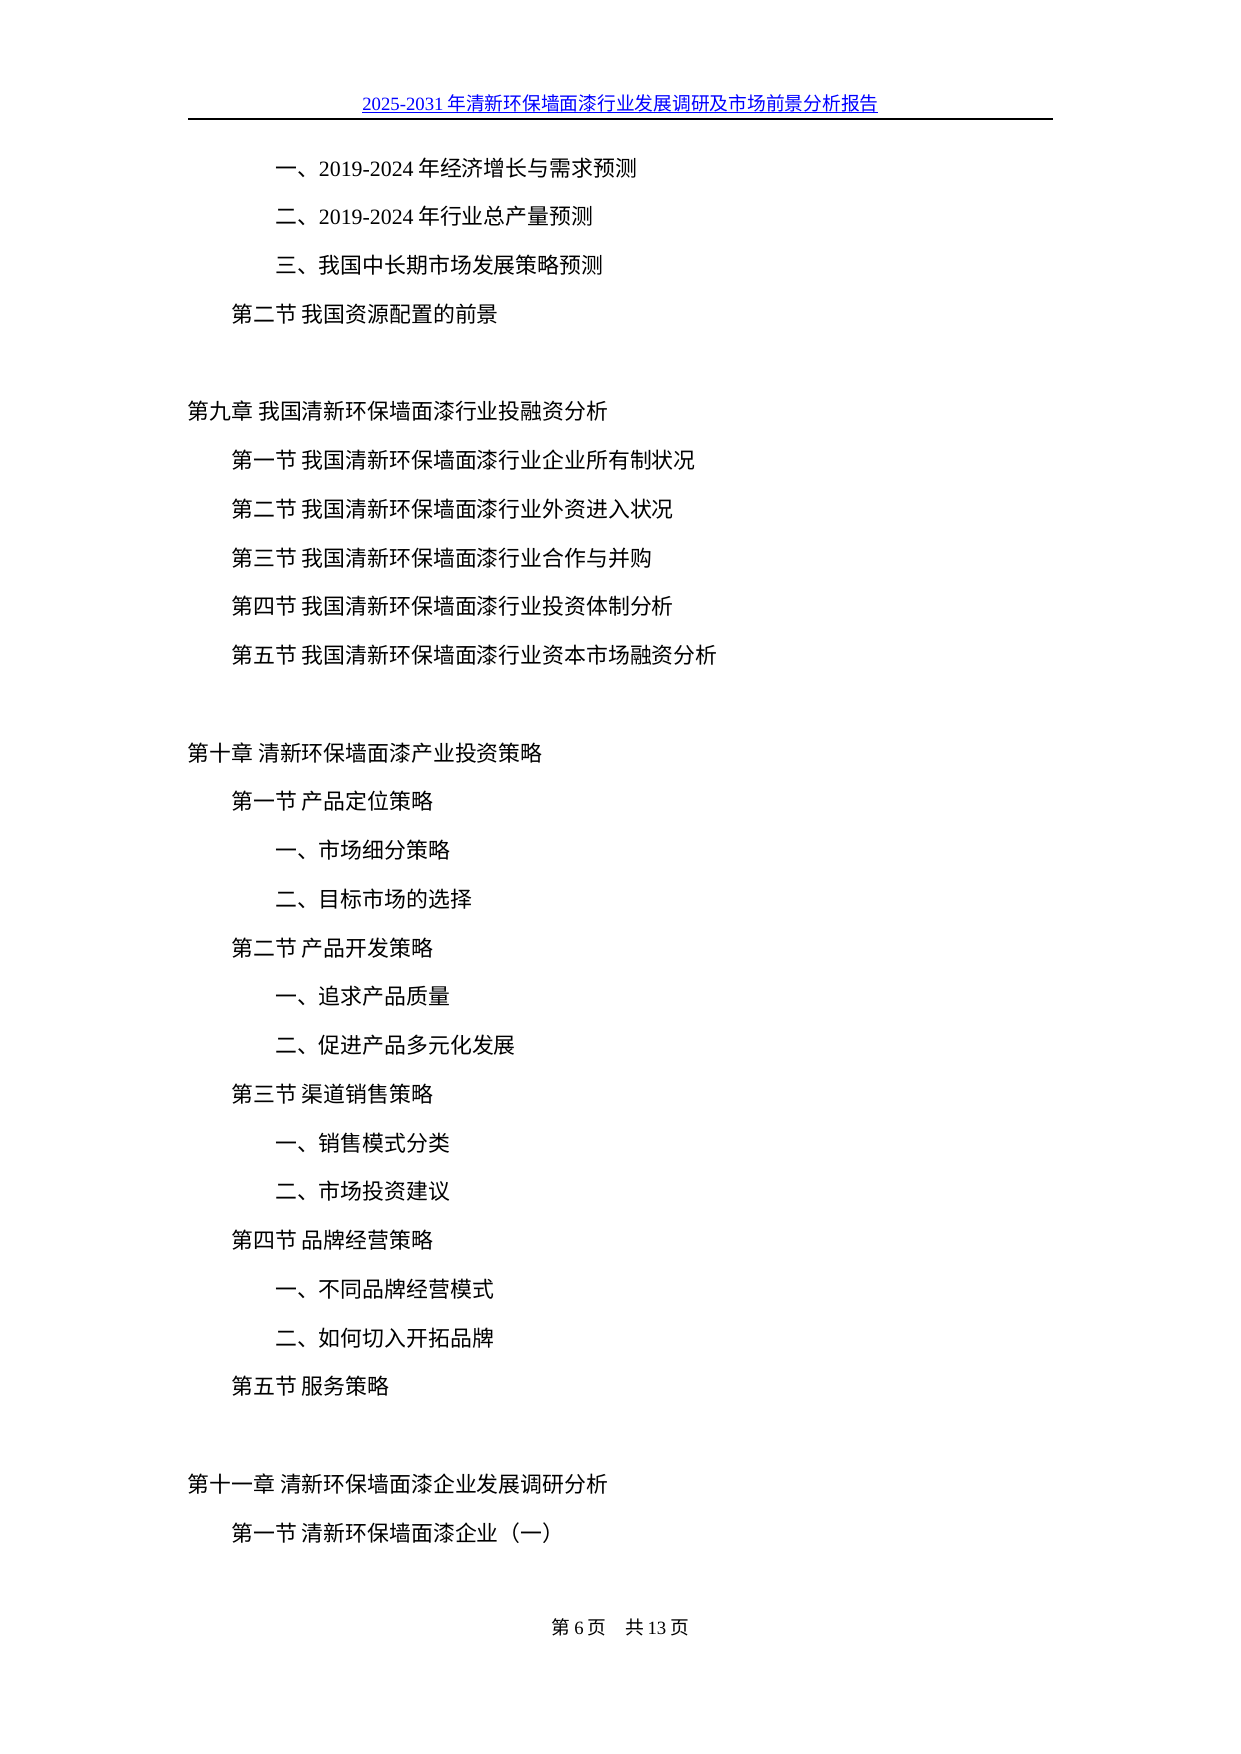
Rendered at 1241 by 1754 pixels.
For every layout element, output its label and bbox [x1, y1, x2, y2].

text [187, 150, 1053, 1548]
